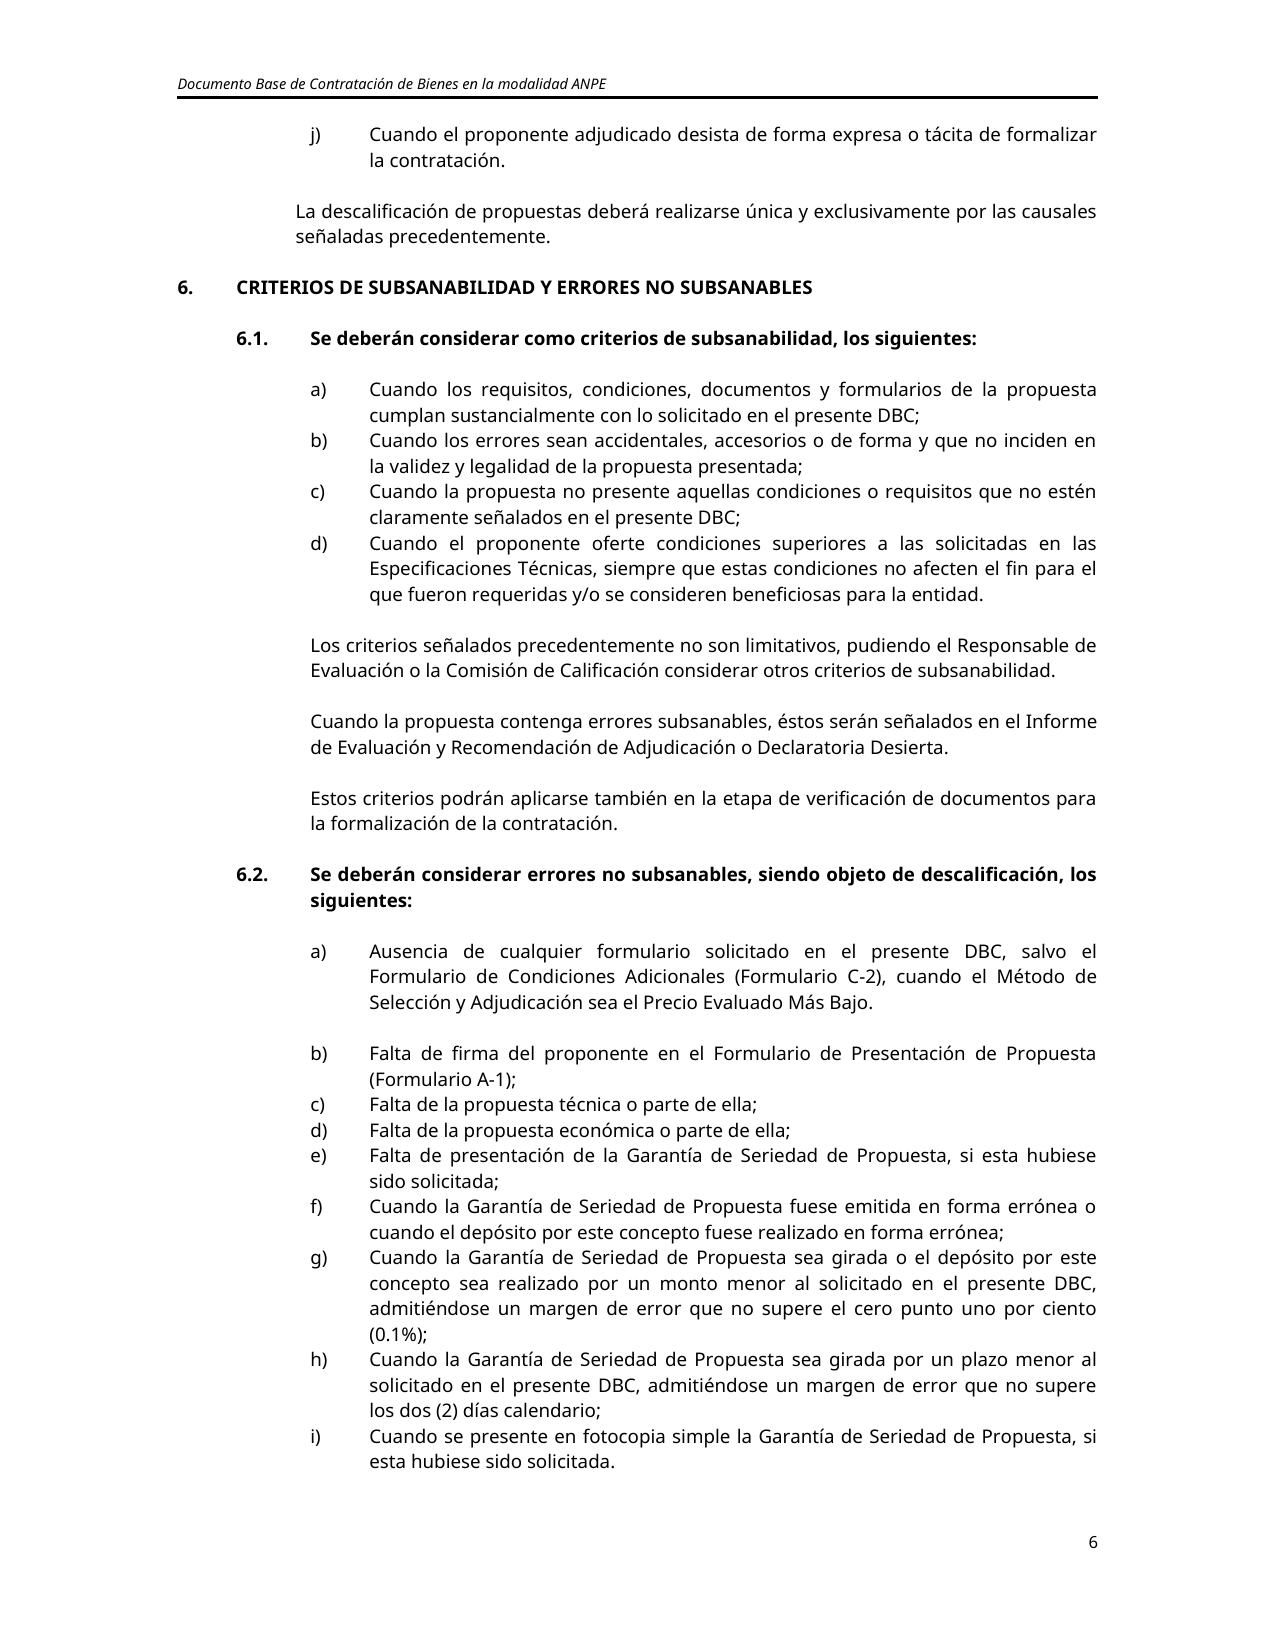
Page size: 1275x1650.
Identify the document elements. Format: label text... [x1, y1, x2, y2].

subtitle CRITERIOS DE SUBSANABILIDAD Y ERRORES NO SUBSANABLES [177, 275, 1098, 300]
list Cuando el proponente oferte condiciones superiores a las solicitadas en las Especificaciones Técnicas, siempre que estas condiciones no afecten el fin para el que fueron requeridas y/o se consideren beneficiosas para la entidad. [310, 530, 1098, 606]
list Cuando la Garantía de Seriedad de Propuesta sea girada o el depósito por este concepto sea realizado por un monto menor al solicitado en el presente DBC, admitiéndose un margen de error que no supere el cero punto uno por ciento (0.1%); [310, 1244, 1098, 1347]
list Falta de la propuesta económica o parte de ella; [310, 1117, 1098, 1142]
list Cuando la Garantía de Seriedad de Propuesta sea girada por un plazo menor al solicitado en el presente DBC, admitiéndose un margen de error que no supere los dos (2) días calendario; [310, 1347, 1098, 1423]
subtitle Se deberán considerar como criterios de subsanabilidad, los siguientes: [236, 326, 1098, 351]
text Los criterios señalados precedentemente no son limitativos, pudiendo el Responsable de Evaluación o la Comisión de Calificación considerar otros criterios de subsanabilidad. [310, 632, 1098, 683]
list Cuando se presente en fotocopia simple la Garantía de Seriedad de Propuesta, si esta hubiese sido solicitada. [310, 1423, 1098, 1474]
list Cuando los requisitos, condiciones, documentos y formularios de la propuesta cumplan sustancialmente con lo solicitado en el presente DBC; [310, 377, 1098, 428]
list Cuando la Garantía de Seriedad de Propuesta fuese emitida en forma errónea o cuando el depósito por este concepto fuese realizado en forma errónea; [310, 1193, 1098, 1244]
list Cuando el proponente adjudicado desista de forma expresa o tácita de formalizar la contratación. [310, 122, 1098, 173]
list Falta de la propuesta técnica o parte de ella; [310, 1091, 1098, 1117]
list La descalificación de propuestas deberá realizarse única y exclusivamente por las causales señaladas precedentemente. [295, 198, 1098, 249]
list Falta de firma del proponente en el Formulario de Presentación de Propuesta (Formulario A-1); [310, 1040, 1098, 1091]
list Cuando la propuesta no presente aquellas condiciones o requisitos que no estén claramente señalados en el presente DBC; [310, 479, 1098, 530]
text Cuando la propuesta contenga errores subsanables, éstos serán señalados en el Informe de Evaluación y Recomendación de Adjudicación o Declaratoria Desierta. [310, 708, 1098, 759]
list Falta de presentación de la Garantía de Seriedad de Propuesta, si esta hubiese sido solicitada; [310, 1142, 1098, 1193]
list Cuando los errores sean accidentales, accesorios o de forma y que no inciden en la validez y legalidad de la propuesta presentada; [310, 428, 1098, 479]
subtitle Se deberán considerar errores no subsanables, siendo objeto de descalificación, los siguientes: [236, 862, 1098, 913]
list Ausencia de cualquier formulario solicitado en el presente DBC, salvo el Formulario de Condiciones Adicionales (Formulario C-2), cuando el Método de Selección y Adjudicación sea el Precio Evaluado Más Bajo. [310, 938, 1098, 1015]
text Estos criterios podrán aplicarse también en la etapa de verificación de documentos para la formalización de la contratación. [310, 785, 1098, 836]
